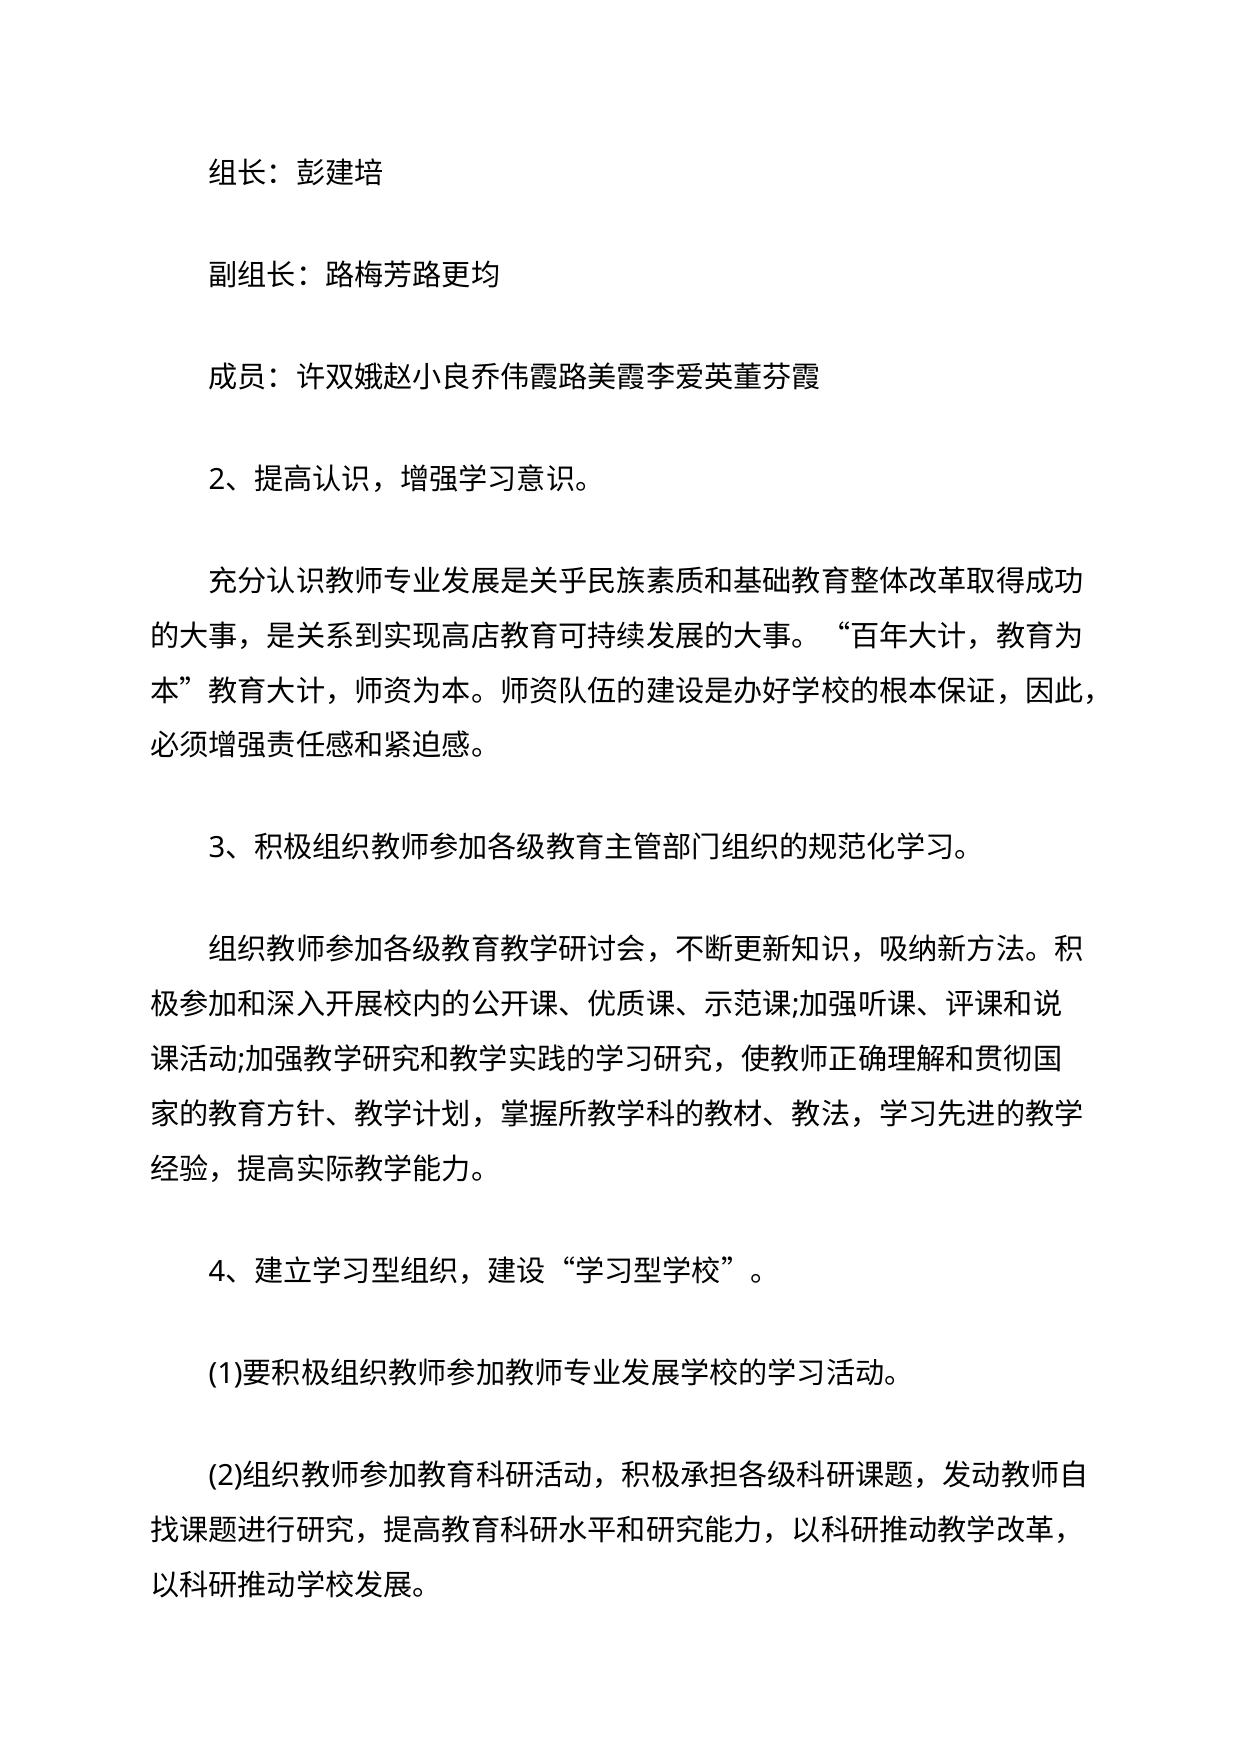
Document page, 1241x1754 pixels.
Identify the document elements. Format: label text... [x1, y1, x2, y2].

text 组长：彭建培 [150, 150, 1090, 192]
text 4、建立学习型组织，建设“学习型学校”。 [150, 1247, 1090, 1290]
text 3、积极组织教师参加各级教育主管部门组织的规范化学习。 [150, 824, 1090, 866]
text 组织教师参加各级教育教学研讨会，不断更新知识，吸纳新方法。积极参加和深入开展校内的公开课、优质课、示范课;加强听课、评课和说课活动;加强教学研究和教学实践的学习研究，使教师正确理解和贯彻国家的教育方针、教学计划，掌握所教学科的教材、教法，学习先进的教学经验，提高实际教学能力。 [150, 926, 1090, 1188]
text 充分认识教师专业发展是关乎民族素质和基础教育整体改革取得成功的大事，是关系到实现高店教育可持续发展的大事。“百年大计，教育为本”教育大计，师资为本。师资队伍的建设是办好学校的根本保证，因此，必须增强责任感和紧迫感。 [150, 557, 1090, 764]
text 副组长：路梅芳路更均 [150, 252, 1090, 294]
text 成员：许双娥赵小良乔伟霞路美霞李爱英董芬霞 [150, 353, 1090, 396]
text (1)要积极组织教师参加教师专业发展学校的学习活动。 [150, 1349, 1090, 1392]
text (2)组织教师参加教育科研活动，积极承担各级科研课题，发动教师自找课题进行研究，提高教育科研水平和研究能力，以科研推动教学改革，以科研推动学校发展。 [150, 1451, 1090, 1603]
text 2、提高认识，增强学习意识。 [150, 455, 1090, 498]
